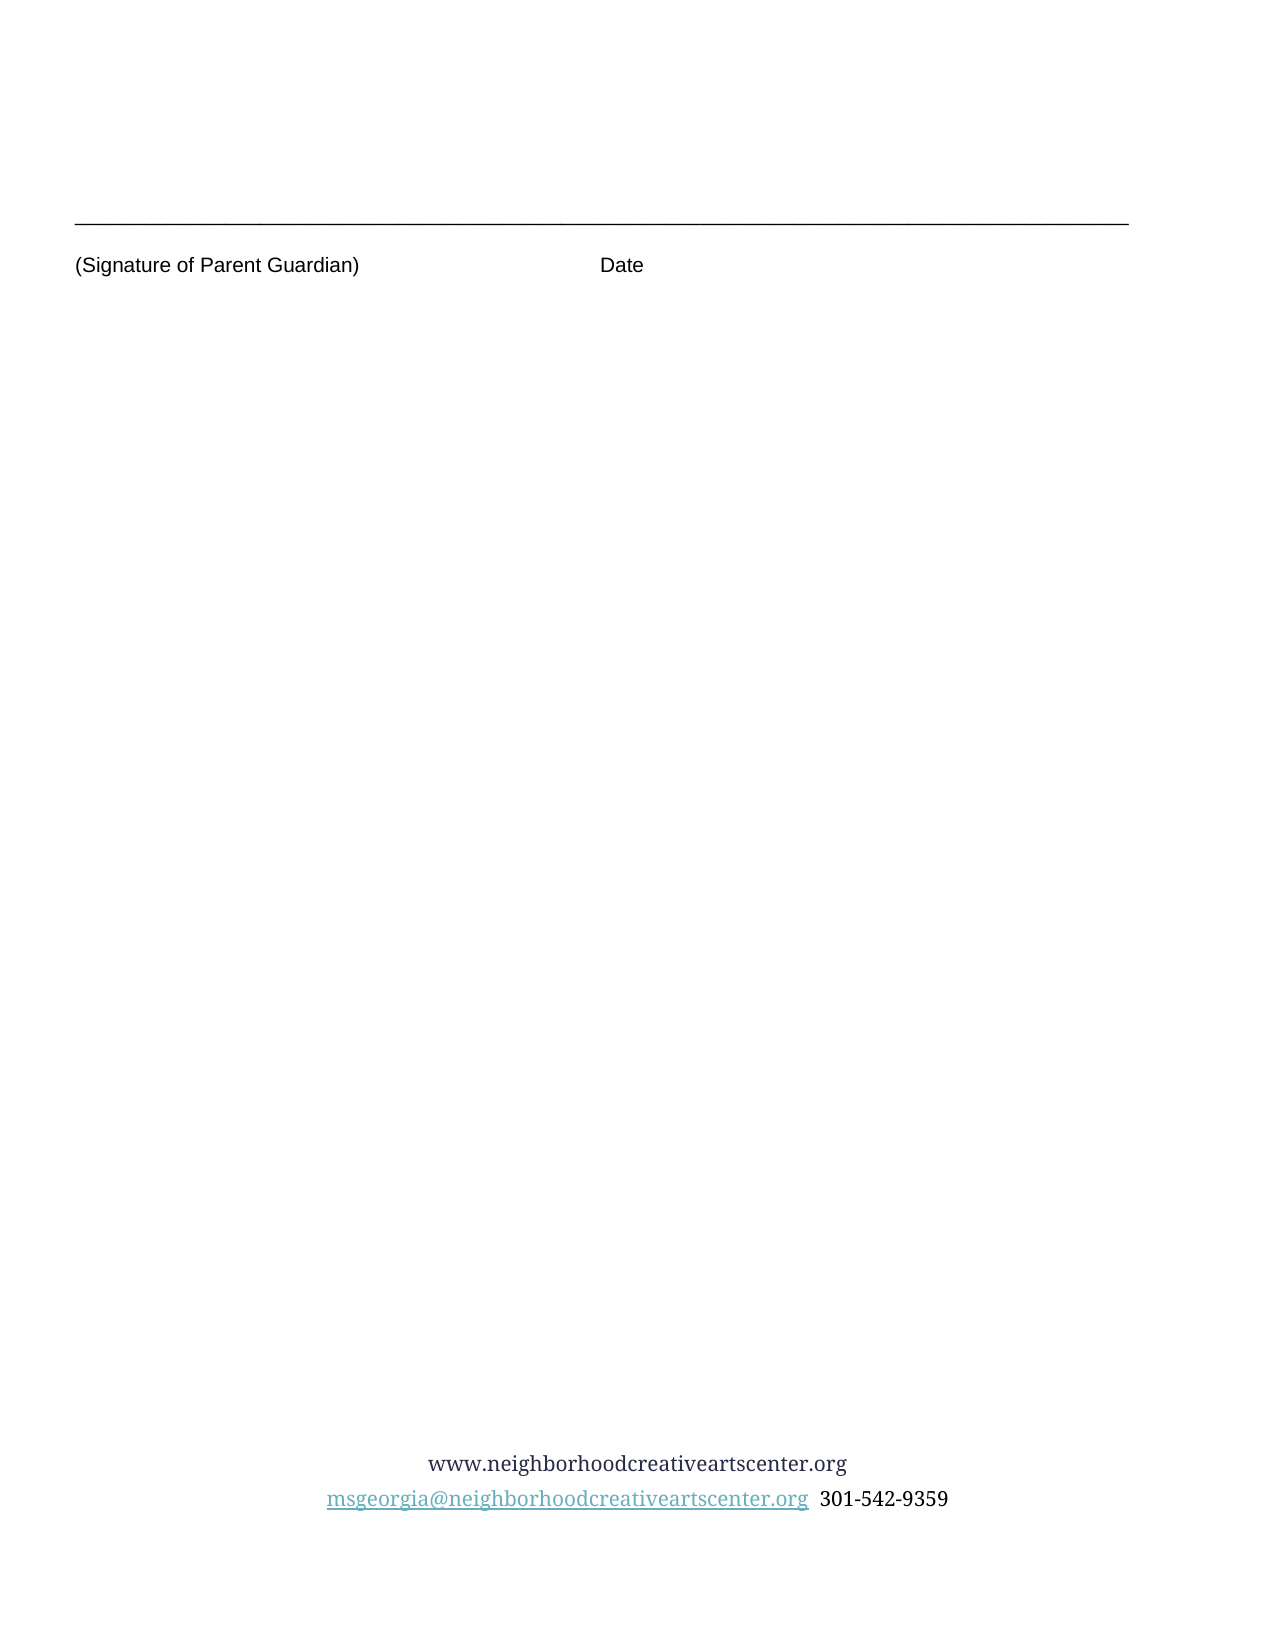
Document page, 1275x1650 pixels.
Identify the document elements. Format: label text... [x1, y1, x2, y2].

text (Signature of Parent Guardian) Date [75, 253, 1200, 277]
text ___________________________________________________________________________________________ [75, 202, 1200, 226]
